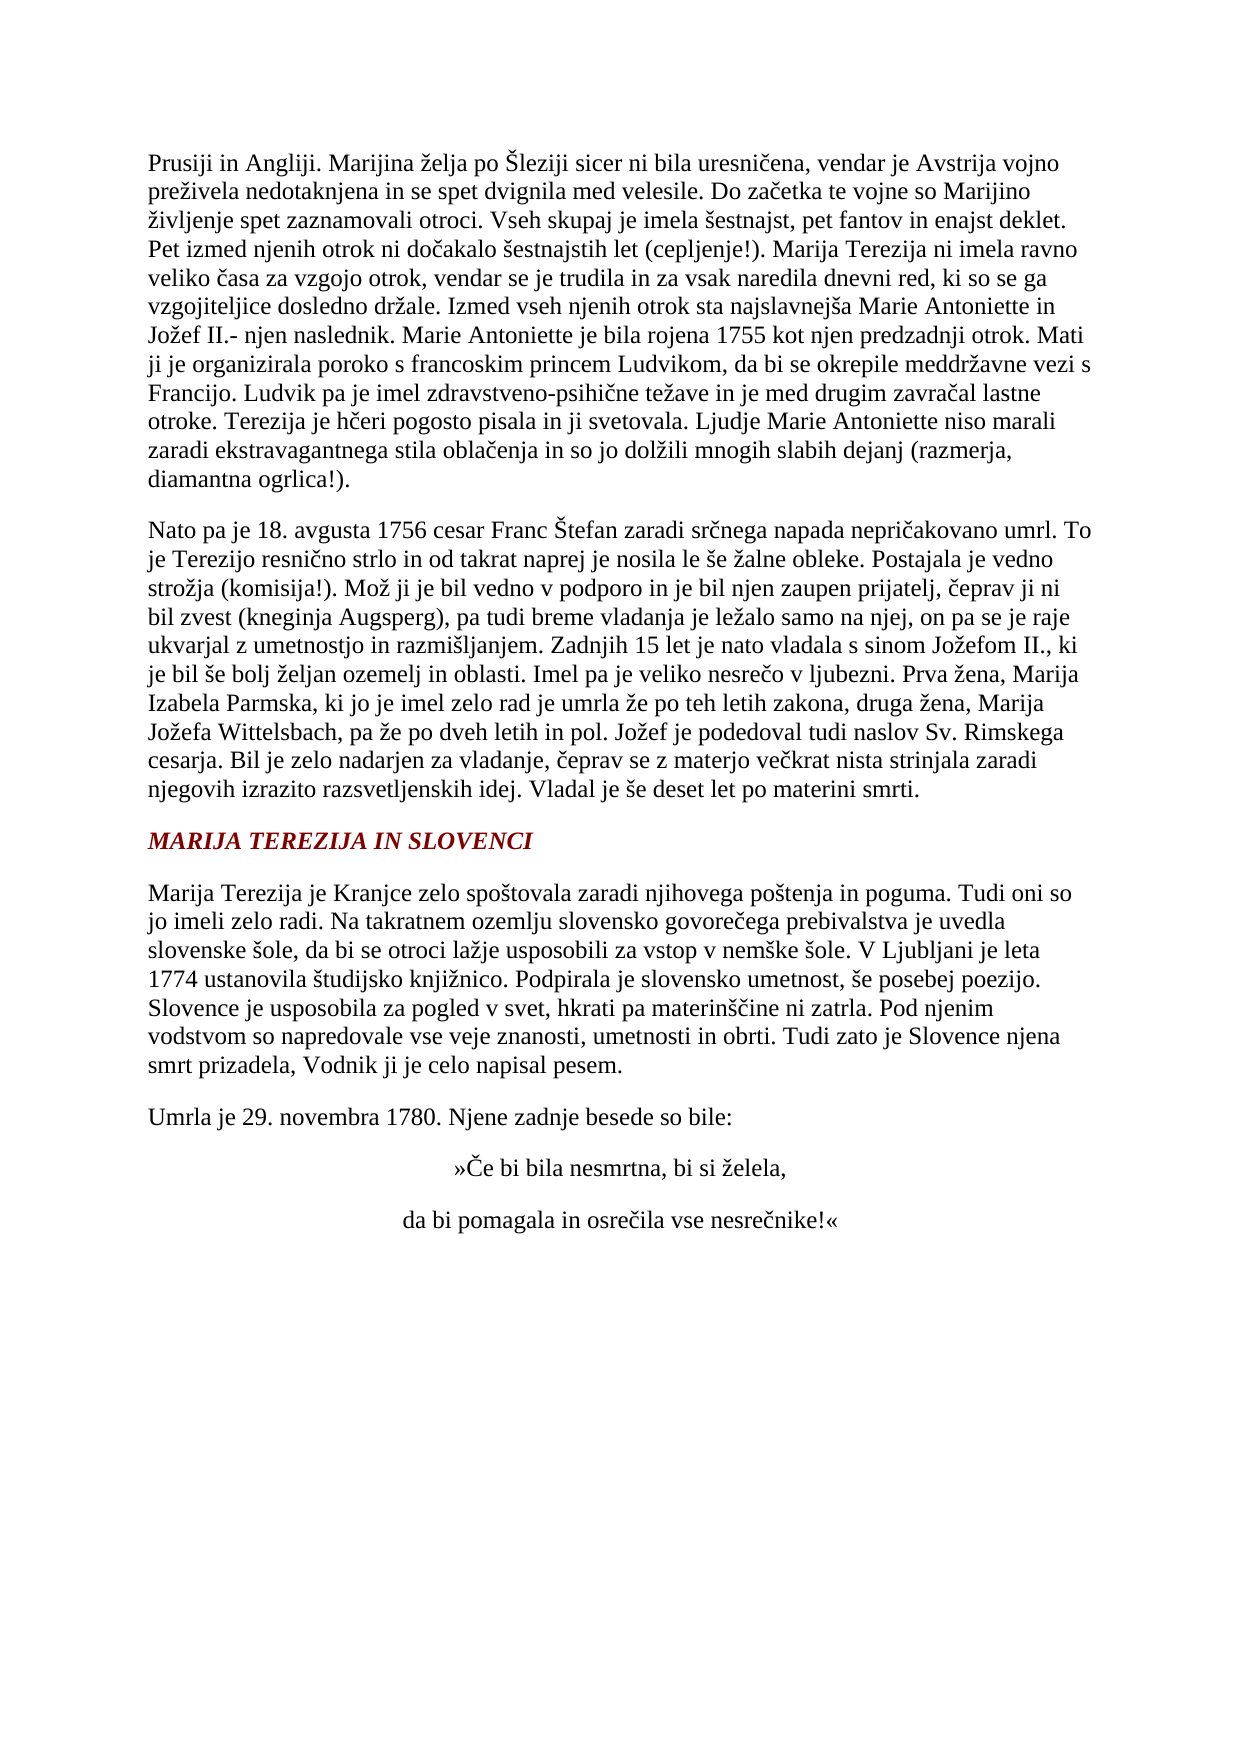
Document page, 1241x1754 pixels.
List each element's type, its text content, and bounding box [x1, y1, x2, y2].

text Nato pa je 18. avgusta 1756 cesar Franc Štefan zaradi srčnega napada nepričakovano umrl. To je Terezijo resnično strlo in od takrat naprej je nosila le še žalne obleke. Postajala je vedno strožja (komisija!). Mož ji je bil vedno v podporo in je bil njen zaupen prijatelj, čeprav ji ni bil zvest (kneginja Augsperg), pa tudi breme vladanja je ležalo samo na njej, on pa se je raje ukvarjal z umetnostjo in razmišljanjem. Zadnjih 15 let je nato vladala s sinom Jožefom II., ki je bil še bolj željan ozemelj in oblasti. Imel pa je veliko nesrečo v ljubezni. Prva žena, Marija Izabela Parmska, ki jo je imel zelo rad je umrla že po teh letih zakona, druga žena, Marija Jožefa Wittelsbach, pa že po dveh letih in pol. Jožef je podedoval tudi naslov Sv. Rimskega cesarja. Bil je zelo nadarjen za vladanje, čeprav se z materjo večkrat nista strinjala zaradi njegovih izrazito razsvetljenskih idej. Vladal je še deset let po materini smrti. [148, 516, 1093, 803]
text MARIJA TEREZIJA IN SLOVENCI [148, 826, 1093, 855]
text Marija Terezija je Kranjce zelo spoštovala zaradi njihovega poštenja in poguma. Tudi oni so jo imeli zelo radi. Na takratnem ozemlju slovensko govorečega prebivalstva je uvedla slovenske šole, da bi se otroci lažje usposobili za vstop v nemške šole. V Ljubljani je leta 1774 ustanovila študijsko knjižnico. Podpirala je slovensko umetnost, še posebej poezijo. Slovence je usposobila za pogled v svet, hkrati pa materinščine ni zatrla. Pod njenim vodstvom so napredovale vse veje znanosti, umetnosti in obrti. Tudi zato je Slovence njena smrt prizadela, Vodnik ji je celo napisal pesem. [148, 878, 1093, 1079]
text da bi pomagala in osrečila vse nesrečnike!« [148, 1205, 1093, 1234]
text »Če bi bila nesmrtna, bi si želela, [148, 1153, 1093, 1182]
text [148, 148, 1093, 493]
text Umrla je 29. novembra 1780. Njene zadnje besede so bile: [148, 1102, 1093, 1131]
